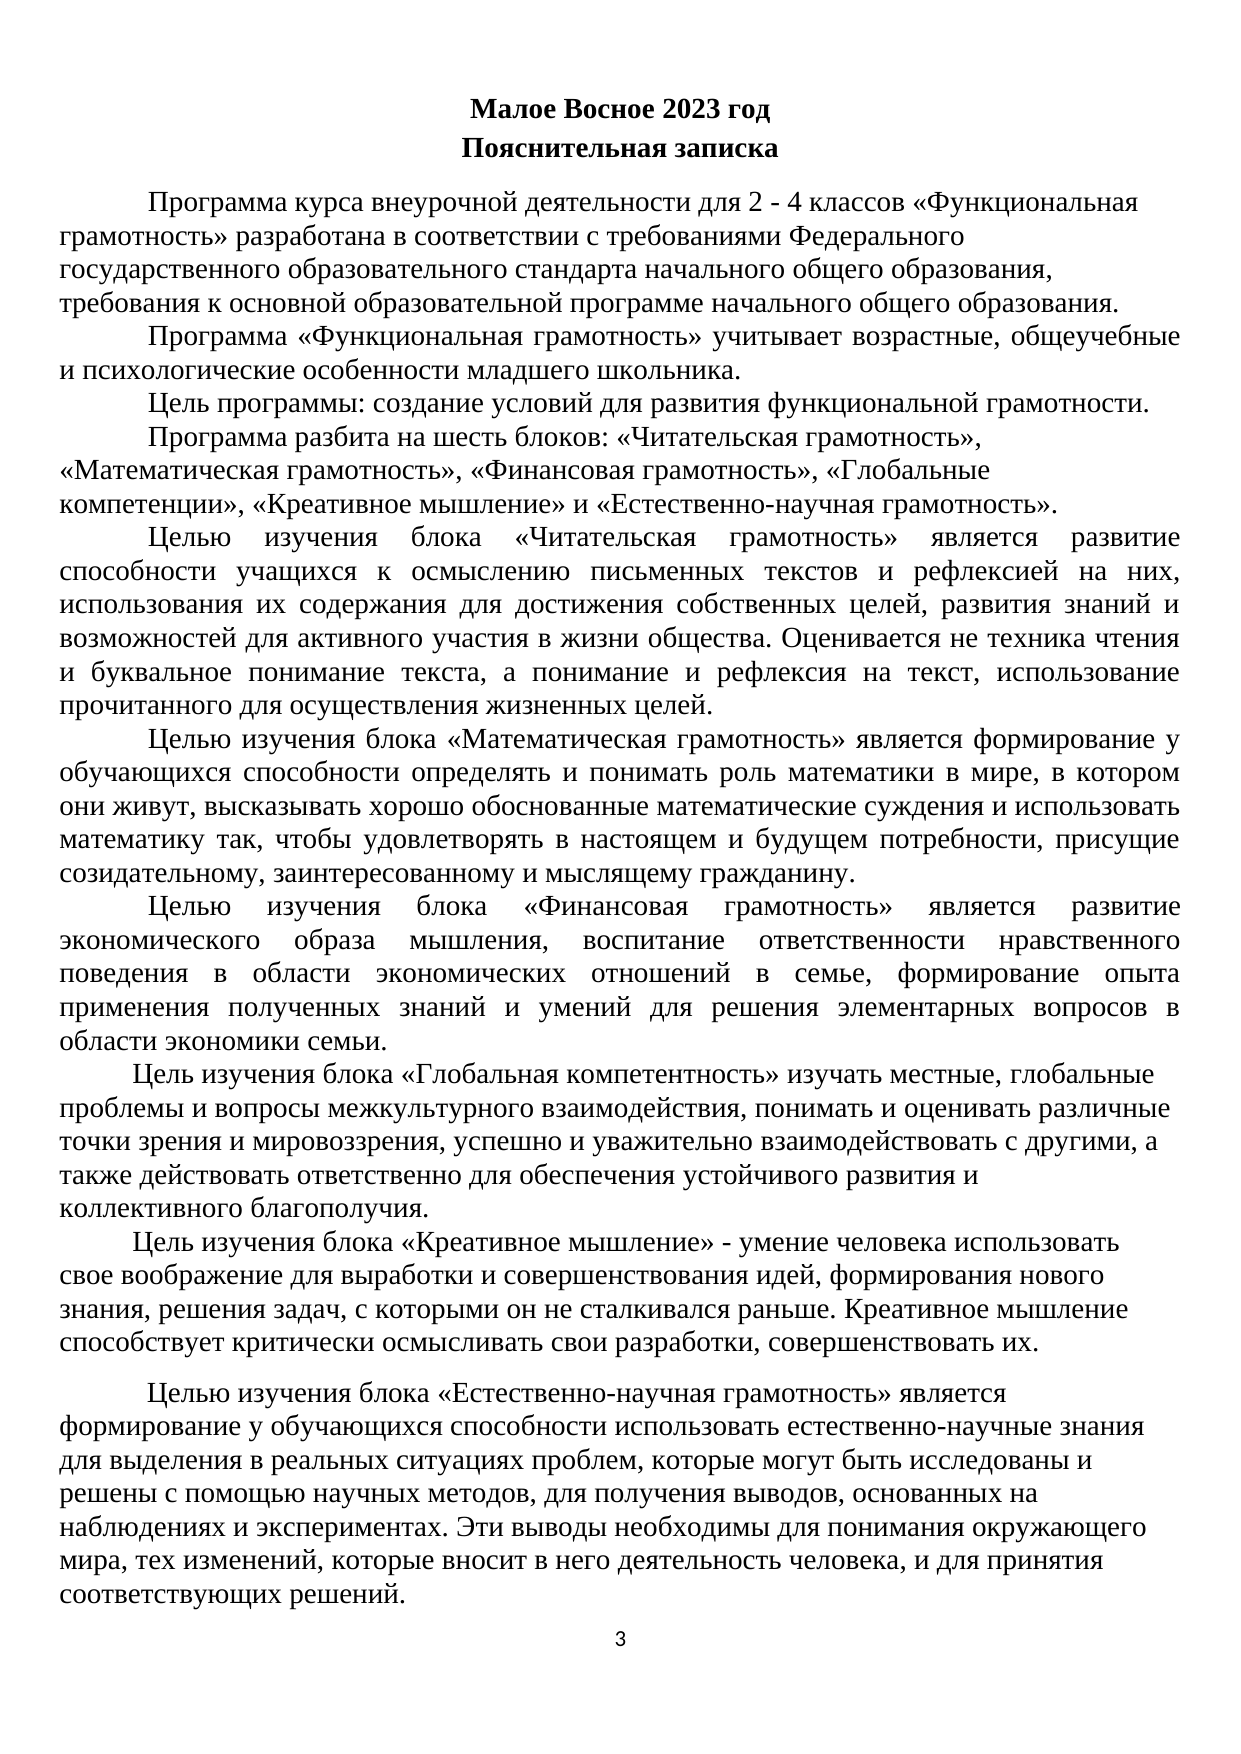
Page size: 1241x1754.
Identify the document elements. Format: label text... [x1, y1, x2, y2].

text Программа курса внеурочной деятельности для 2 - 4 классов «Функциональная грамотность» разработана в соответствии с требованиями Федерального государственного образовательного стандарта начального общего образования, требования к основной образовательной программе начального общего образования. [59, 184, 1181, 318]
text Программа «Функциональная грамотность» учитывает возрастные, общеучебные и психологические особенности младшего школьника. [59, 318, 1181, 385]
text Цель программы: создание условий для развития функциональной грамотности. [59, 385, 1181, 419]
text Малое Восное‌ 2023‌​ год [59, 91, 1181, 125]
text Целью изучения блока «Финансовая грамотность» является развитие экономического образа мышления, воспитание ответственности нравственного поведения в области экономических отношений в семье, формирование опыта применения полученных знаний и умений для решения элементарных вопросов в области экономики семьи. [59, 888, 1181, 1056]
text Целью изучения блока «Математическая грамотность» является формирование у обучающихся способности определять и понимать роль математики в мире, в котором они живут, высказывать хорошо обоснованные математические суждения и использовать математику так, чтобы удовлетворять в настоящем и будущем потребности, присущие созидательному, заинтересованному и мыслящему гражданину. [59, 721, 1181, 888]
text Цель изучения блока «Креативное мышление» - умение человека использовать свое воображение для выработки и совершенствования идей, формирования нового знания, решения задач, с которыми он не сталкивался раньше. Креативное мышление способствует критически осмысливать свои разработки, совершенствовать их. [59, 1224, 1181, 1358]
text Пояснительная записка [59, 130, 1181, 163]
text Целью изучения блока «Естественно-научная грамотность» является формирование у обучающихся способности использовать естественно-научные знания для выделения в реальных ситуациях проблем, которые могут быть исследованы и решены с помощью научных методов, для получения выводов, основанных на наблюдениях и экспериментах. Эти выводы необходимы для понимания окружающего мира, тех изменений, которые вносит в него деятельность человека, и для принятия соответствующих решений. [59, 1375, 1181, 1609]
text Программа разбита на шесть блоков: «Читательская грамотность», «Математическая грамотность», «Финансовая грамотность», «Глобальные компетенции», «Креативное мышление» и «Естественно-научная грамотность». [59, 419, 1181, 519]
text Цель изучения блока «Глобальная компетентность» изучать местные, глобальные проблемы и вопросы межкультурного взаимодействия, понимать и оценивать различные точки зрения и мировоззрения, успешно и уважительно взаимодействовать с другими, а также действовать ответственно для обеспечения устойчивого развития и коллективного благополучия. [59, 1056, 1181, 1224]
text Целью изучения блока «Читательская грамотность» является развитие способности учащихся к осмыслению письменных текстов и рефлексией на них, использования их содержания для достижения собственных целей, развития знаний и возможностей для активного участия в жизни общества. Оценивается не техника чтения и буквальное понимание текста, а понимание и рефлексия на текст, использование прочитанного для осуществления жизненных целей. [59, 519, 1181, 721]
